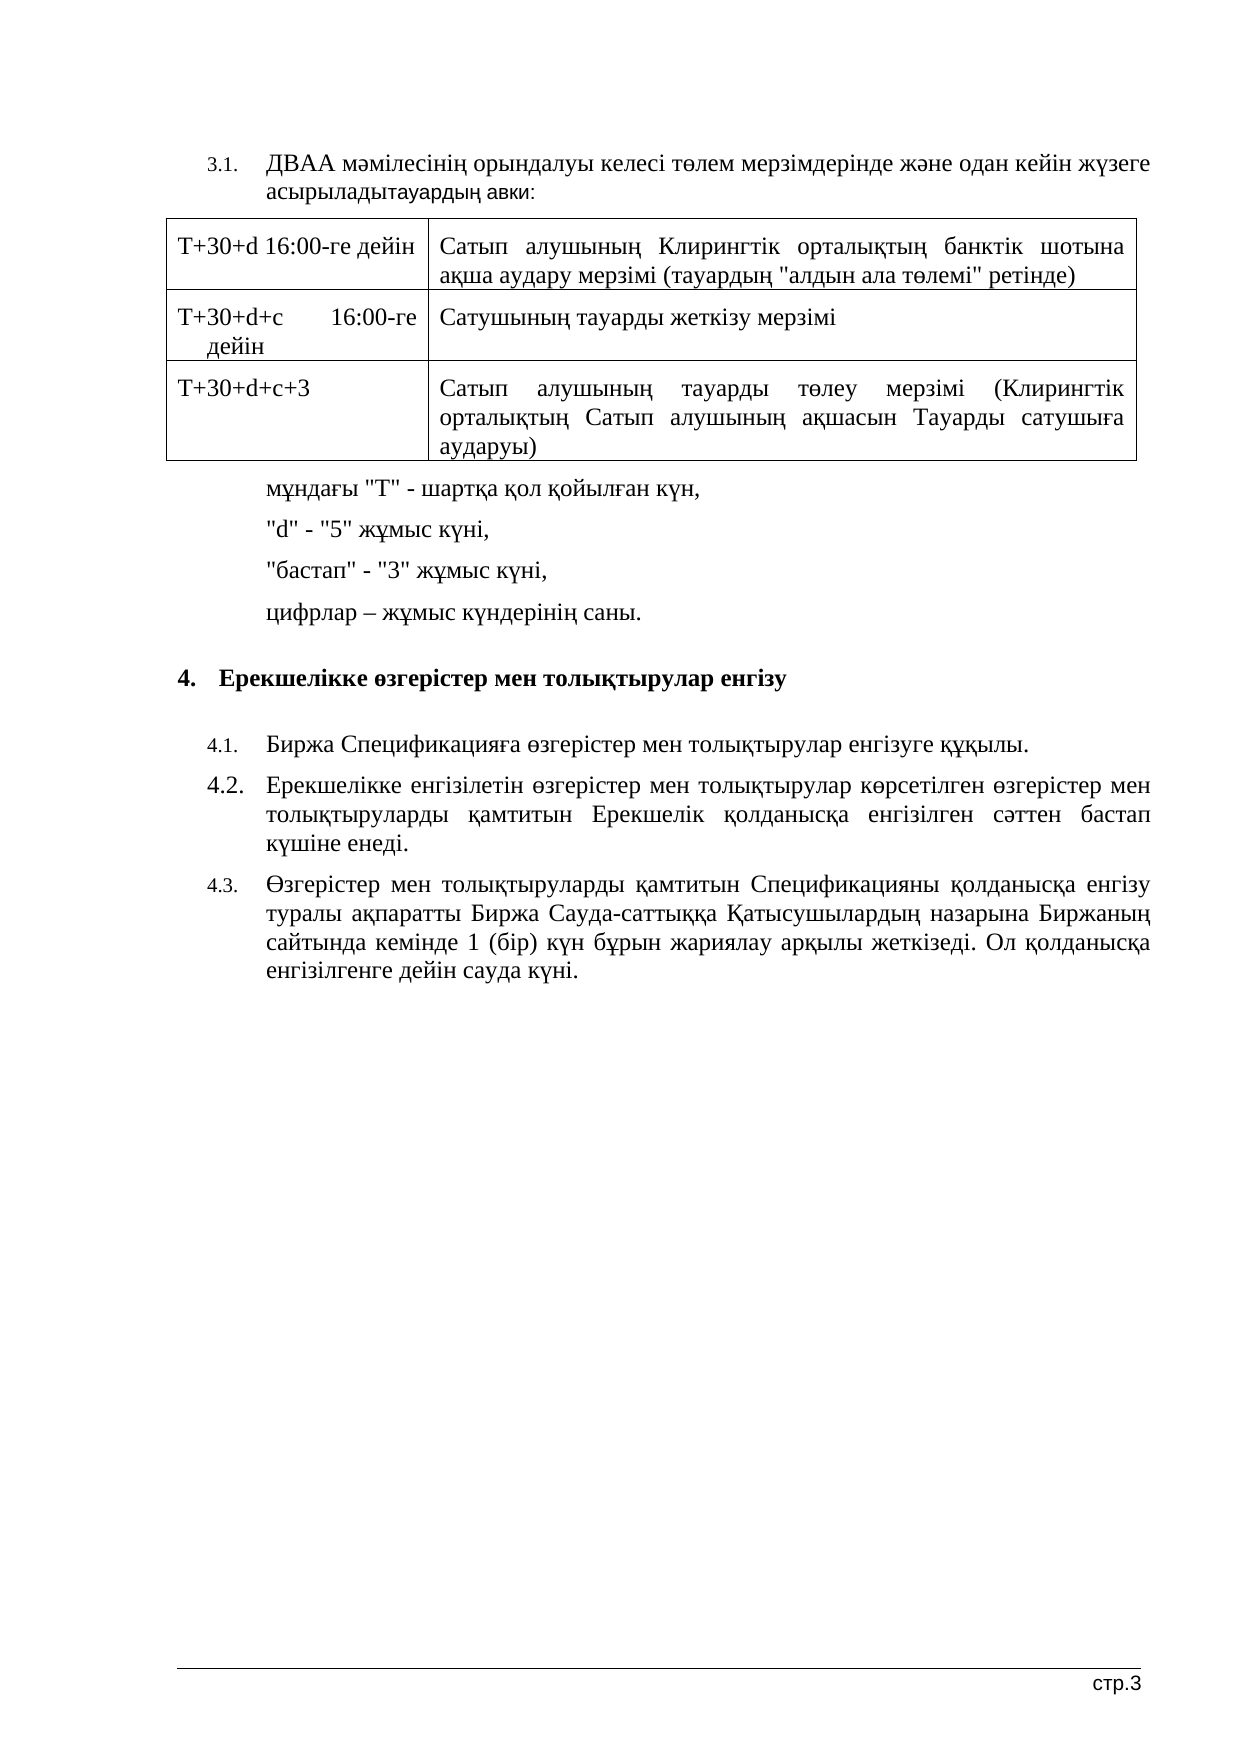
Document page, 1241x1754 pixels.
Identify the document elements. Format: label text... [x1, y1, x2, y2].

list Ерекшелікке өзгерістер мен толықтырулар енгізу [177, 663, 1152, 692]
table_cell Т+30+d+c+3 [167, 361, 428, 459]
text мұндағы "Т" - шартқа қол қойылған күн, [266, 473, 1152, 502]
list Биржа Спецификацияға өзгерістер мен толықтырулар енгізуге құқылы. [207, 729, 1152, 758]
text "бастап" - "3" жұмыс күні, [266, 556, 1152, 584]
text "d" - "5" жұмыс күні, [266, 514, 1152, 543]
table_cell Сатушының тауарды жеткізу мерзімі [429, 290, 1136, 360]
text цифрлар – жұмыс күндерінің саны. [266, 597, 1152, 626]
table_header Сатып алушының Клирингтік орталықтың банктік шотына ақша аудару мерзімі (тауардың "алдын ала төлемі" ретінде) [429, 219, 1136, 289]
list Ерекшелікке енгізілетін өзгерістер мен толықтырулар көрсетілген өзгерістер мен толықтыруларды қамтитын Ерекшелік қолданысқа енгізілген сәттен бастап күшіне енеді. [207, 771, 1152, 857]
table_header Т+30+d 16:00-ге дейін [167, 219, 428, 289]
table_cell Сатып алушының тауарды төлеу мерзімі (Клирингтік орталықтың Сатып алушының ақшасын Тауарды сатушыға аударуы) [429, 361, 1136, 459]
list ДВАА мәмілесінің орындалуы келесі төлем мерзімдерінде және одан кейін жүзеге асырыладытауардың авки: [207, 148, 1152, 205]
table_cell Т+30+d+c 16:00-ге дейін [167, 290, 428, 360]
list Өзгерістер мен толықтыруларды қамтитын Спецификацияны қолданысқа енгізу туралы ақпаратты Биржа Сауда-саттыққа Қатысушылардың назарына Биржаның сайтында кемінде 1 (бір) күн бұрын жариялау арқылы жеткізеді. Ол қолданысқа енгізілгенге дейін сауда күні. [207, 869, 1152, 984]
